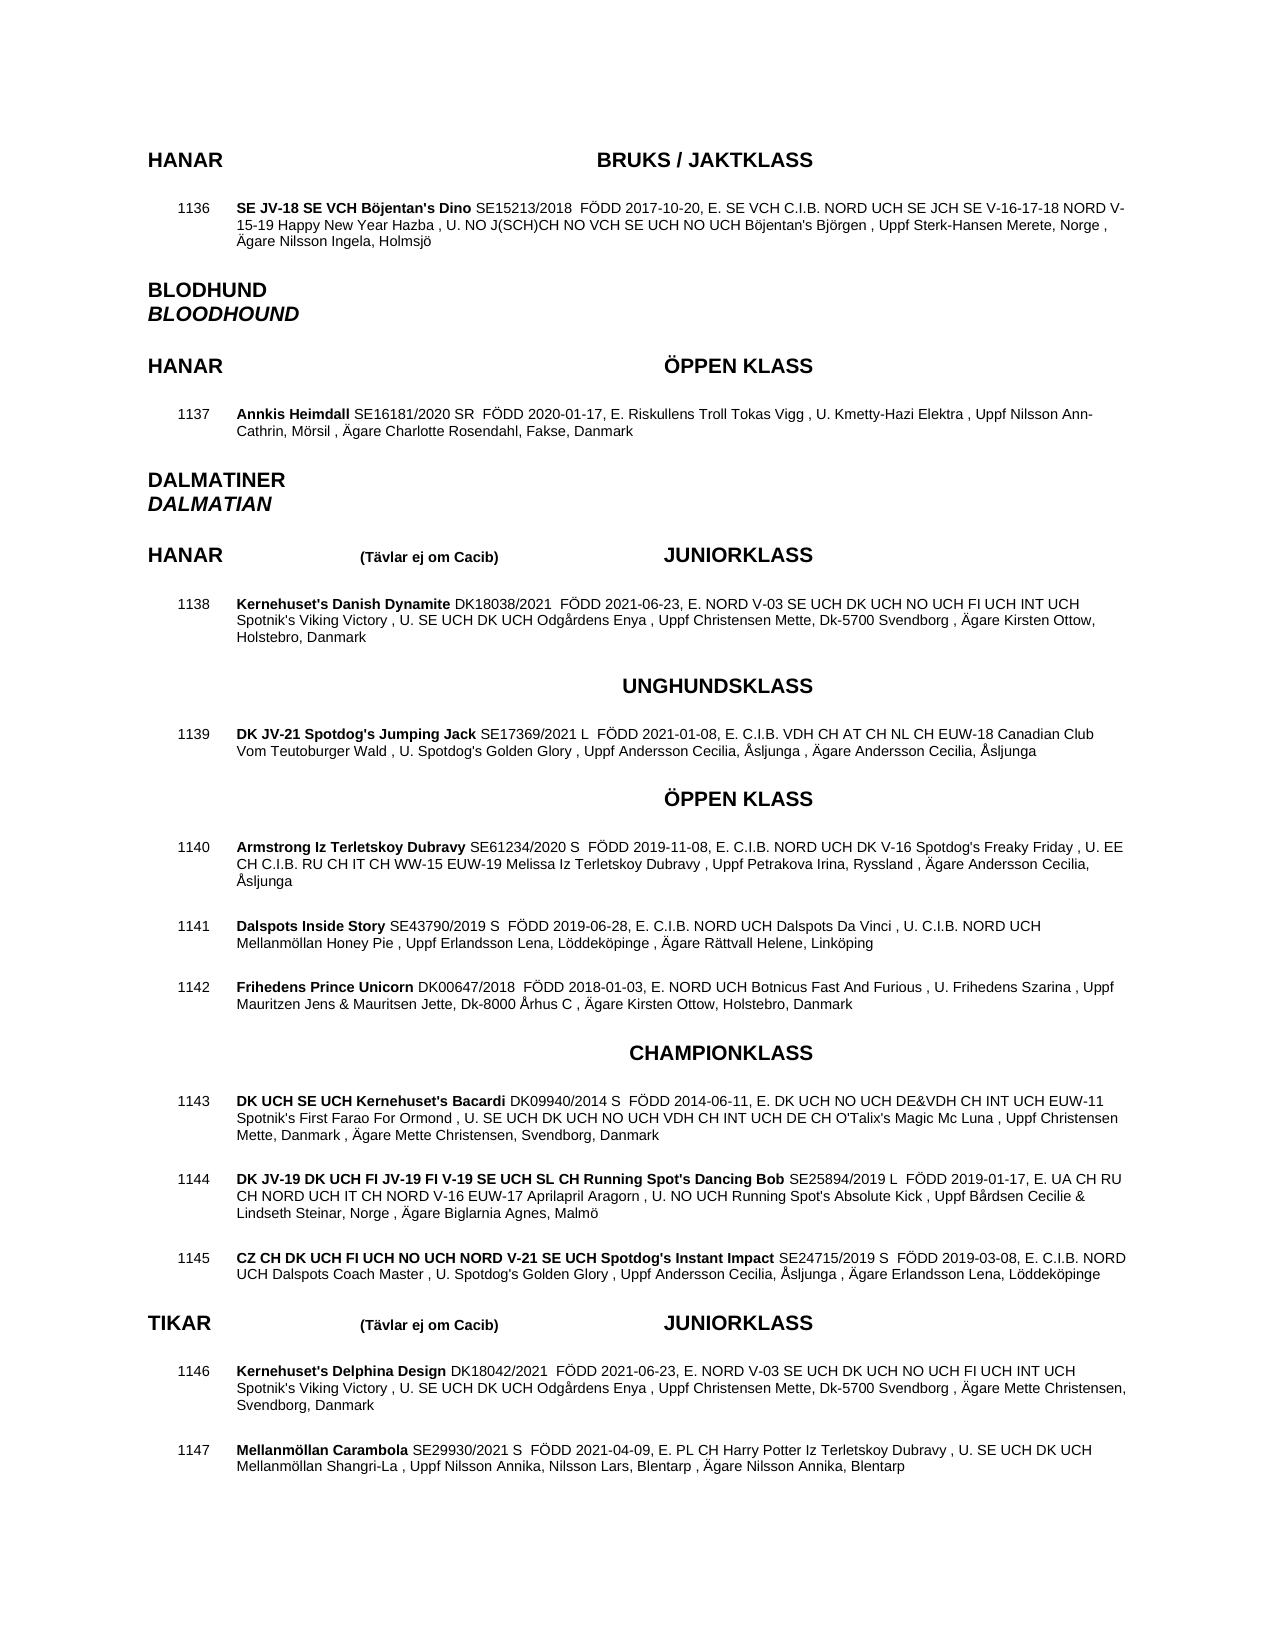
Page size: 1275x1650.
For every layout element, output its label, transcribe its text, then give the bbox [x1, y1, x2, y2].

text ÖPPEN KLASS [148, 787, 1127, 811]
subtitle DALMATIAN [148, 491, 1127, 515]
text HANAR ÖPPEN KLASS [148, 354, 1127, 378]
text 1144 DK JV-19 DK UCH FI JV-19 FI V-19 SE UCH SL CH Running Spot's Dancing Bob SE25894/2019 L FÖDD 2019-01-17, E. UA CH RU CH NORD UCH IT CH NORD V-16 EUW-17 Aprilapril Aragorn , U. NO UCH Running Spot's Absolute Kick , Uppf Bårdsen Cecilie & Lindseth Steinar, Norge , Ägare Biglarnia Agnes, Malmö [177, 1171, 1127, 1221]
text CHAMPIONKLASS [148, 1041, 1127, 1064]
text 1136 SE JV-18 SE VCH Böjentan's Dino SE15213/2018 FÖDD 2017-10-20, E. SE VCH C.I.B. NORD UCH SE JCH SE V-16-17-18 NORD V-15-19 Happy New Year Hazba , U. NO J(SCH)CH NO VCH SE UCH NO UCH Böjentan's Björgen , Uppf Sterk-Hansen Merete, Norge , Ägare Nilsson Ingela, Holmsjö [177, 199, 1127, 250]
subtitle BLODHUND [148, 278, 1127, 302]
text UNGHUNDSKLASS [148, 674, 1127, 698]
text HANAR BRUKS / JAKTKLASS [148, 148, 1127, 172]
text HANAR (Tävlar ej om Cacib) JUNIORKLASS [148, 543, 1127, 567]
text 1140 Armstrong Iz Terletskoy Dubravy SE61234/2020 S FÖDD 2019-11-08, E. C.I.B. NORD UCH DK V-16 Spotdog's Freaky Friday , U. EE CH C.I.B. RU CH IT CH WW-15 EUW-19 Melissa Iz Terletskoy Dubravy , Uppf Petrakova Irina, Ryssland , Ägare Andersson Cecilia, Åsljunga [177, 839, 1127, 889]
text 1146 Kernehuset's Delphina Design DK18042/2021 FÖDD 2021-06-23, E. NORD V-03 SE UCH DK UCH NO UCH FI UCH INT UCH Spotnik's Viking Victory , U. SE UCH DK UCH Odgårdens Enya , Uppf Christensen Mette, Dk-5700 Svendborg , Ägare Mette Christensen, Svendborg, Danmark [177, 1363, 1127, 1413]
text 1137 Annkis Heimdall SE16181/2020 SR FÖDD 2020-01-17, E. Riskullens Troll Tokas Vigg , U. Kmetty-Hazi Elektra , Uppf Nilsson Ann-Cathrin, Mörsil , Ägare Charlotte Rosendahl, Fakse, Danmark [177, 406, 1127, 439]
text 1145 CZ CH DK UCH FI UCH NO UCH NORD V-21 SE UCH Spotdog's Instant Impact SE24715/2019 S FÖDD 2019-03-08, E. C.I.B. NORD UCH Dalspots Coach Master , U. Spotdog's Golden Glory , Uppf Andersson Cecilia, Åsljunga , Ägare Erlandsson Lena, Löddeköpinge [177, 1249, 1127, 1283]
subtitle DALMATINER [148, 467, 1127, 491]
text 1138 Kernehuset's Danish Dynamite DK18038/2021 FÖDD 2021-06-23, E. NORD V-03 SE UCH DK UCH NO UCH FI UCH INT UCH Spotnik's Viking Victory , U. SE UCH DK UCH Odgårdens Enya , Uppf Christensen Mette, Dk-5700 Svendborg , Ägare Kirsten Ottow, Holstebro, Danmark [177, 595, 1127, 646]
subtitle BLOODHOUND [148, 302, 1127, 326]
text 1139 DK JV-21 Spotdog's Jumping Jack SE17369/2021 L FÖDD 2021-01-08, E. C.I.B. VDH CH AT CH NL CH EUW-18 Canadian Club Vom Teutoburger Wald , U. Spotdog's Golden Glory , Uppf Andersson Cecilia, Åsljunga , Ägare Andersson Cecilia, Åsljunga [177, 726, 1127, 759]
text TIKAR (Tävlar ej om Cacib) JUNIORKLASS [148, 1311, 1127, 1335]
text 1143 DK UCH SE UCH Kernehuset's Bacardi DK09940/2014 S FÖDD 2014-06-11, E. DK UCH NO UCH DE&VDH CH INT UCH EUW-11 Spotnik's First Farao For Ormond , U. SE UCH DK UCH NO UCH VDH CH INT UCH DE CH O'Talix's Magic Mc Luna , Uppf Christensen Mette, Danmark , Ägare Mette Christensen, Svendborg, Danmark [177, 1093, 1127, 1143]
text 1147 Mellanmöllan Carambola SE29930/2021 S FÖDD 2021-04-09, E. PL CH Harry Potter Iz Terletskoy Dubravy , U. SE UCH DK UCH Mellanmöllan Shangri-La , Uppf Nilsson Annika, Nilsson Lars, Blentarp , Ägare Nilsson Annika, Blentarp [177, 1441, 1127, 1475]
text 1142 Frihedens Prince Unicorn DK00647/2018 FÖDD 2018-01-03, E. NORD UCH Botnicus Fast And Furious , U. Frihedens Szarina , Uppf Mauritzen Jens & Mauritsen Jette, Dk-8000 Århus C , Ägare Kirsten Ottow, Holstebro, Danmark [177, 979, 1127, 1013]
text 1141 Dalspots Inside Story SE43790/2019 S FÖDD 2019-06-28, E. C.I.B. NORD UCH Dalspots Da Vinci , U. C.I.B. NORD UCH Mellanmöllan Honey Pie , Uppf Erlandsson Lena, Löddeköpinge , Ägare Rättvall Helene, Linköping [177, 917, 1127, 951]
